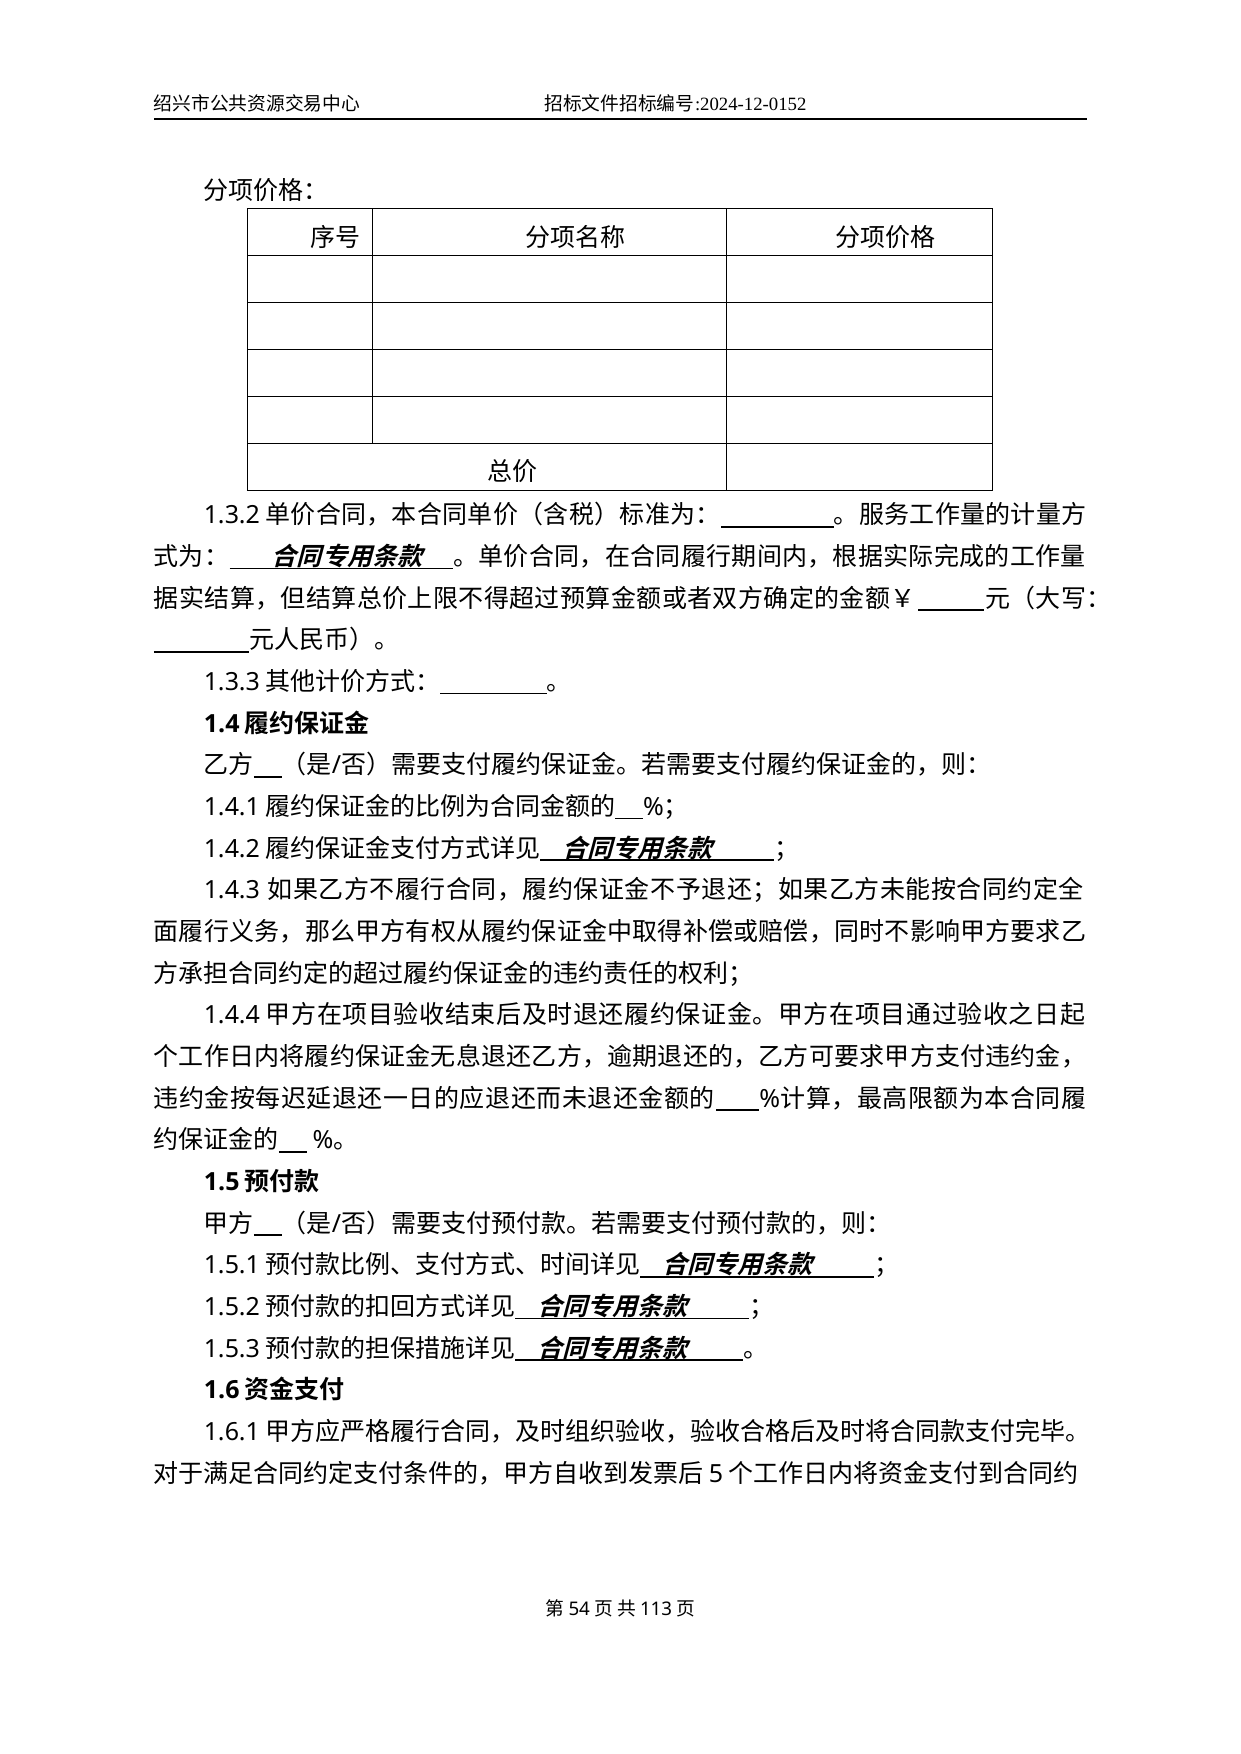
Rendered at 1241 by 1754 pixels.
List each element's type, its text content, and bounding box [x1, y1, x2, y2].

text 1.3.2单价合同，本合同单价（含税）标准为： 。服务工作量的计量方式为： 合同专用条款 。单价合同，在合同履行期间内，根据实际完成的工作量据实结算，但结算总价上限不得超过预算金额或者双方确定的金额￥ 元（大写： 元人民币）。 [153, 491, 1087, 657]
table_cell [248, 397, 372, 443]
table_cell [248, 256, 372, 302]
table_cell [373, 256, 726, 302]
text 1.4.4甲方在项目验收结束后及时退还履约保证金。甲方在项目通过验收之日起 个工作日内将履约保证金无息退还乙方，逾期退还的，乙方可要求甲方支付违约金，违约金按每迟延退还一日的应退还而未退还金额的 %计算，最高限额为本合同履约保证金的 %。 [153, 991, 1087, 1157]
text 1.5.3预付款的担保措施详见 合同专用条款 。 [153, 1324, 1087, 1366]
text 乙方 （是/否）需要支付履约保证金。若需要支付履约保证金的，则： [153, 741, 1087, 782]
text 1.4.1履约保证金的比例为合同金额的 %； [153, 782, 1087, 824]
text 1.5预付款 [153, 1157, 1087, 1199]
text 1.4履约保证金 [153, 699, 1087, 741]
table_header 序号 [248, 209, 372, 255]
table_cell [248, 350, 372, 396]
text 1.3.3其他计价方式： 。 [153, 657, 1087, 699]
table_cell 总价 [248, 444, 726, 489]
table_header 分项名称 [373, 209, 726, 255]
table_cell [373, 350, 726, 396]
table_cell [727, 256, 992, 302]
table_cell [373, 303, 726, 349]
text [153, 1407, 1087, 1491]
text 甲方 （是/否）需要支付预付款。若需要支付预付款的，则： [153, 1199, 1087, 1241]
text 1.4.3 如果乙方不履行合同，履约保证金不予退还；如果乙方未能按合同约定全面履行义务，那么甲方有权从履约保证金中取得补偿或赔偿，同时不影响甲方要求乙方承担合同约定的超过履约保证金的违约责任的权利； [153, 866, 1087, 991]
table_cell [727, 444, 992, 489]
text 1.6资金支付 [153, 1366, 1087, 1407]
table_cell [727, 350, 992, 396]
text 1.4.2履约保证金支付方式详见 合同专用条款 ； [153, 824, 1087, 866]
text 1.5.2预付款的扣回方式详见 合同专用条款 ； [153, 1282, 1087, 1324]
text 分项价格： [153, 162, 1087, 208]
table_cell [727, 303, 992, 349]
table_cell [248, 303, 372, 349]
table_cell [373, 397, 726, 443]
text 1.5.1预付款比例、支付方式、时间详见 合同专用条款 ； [153, 1241, 1087, 1282]
table_cell [727, 397, 992, 443]
table_header 分项价格 [727, 209, 992, 255]
